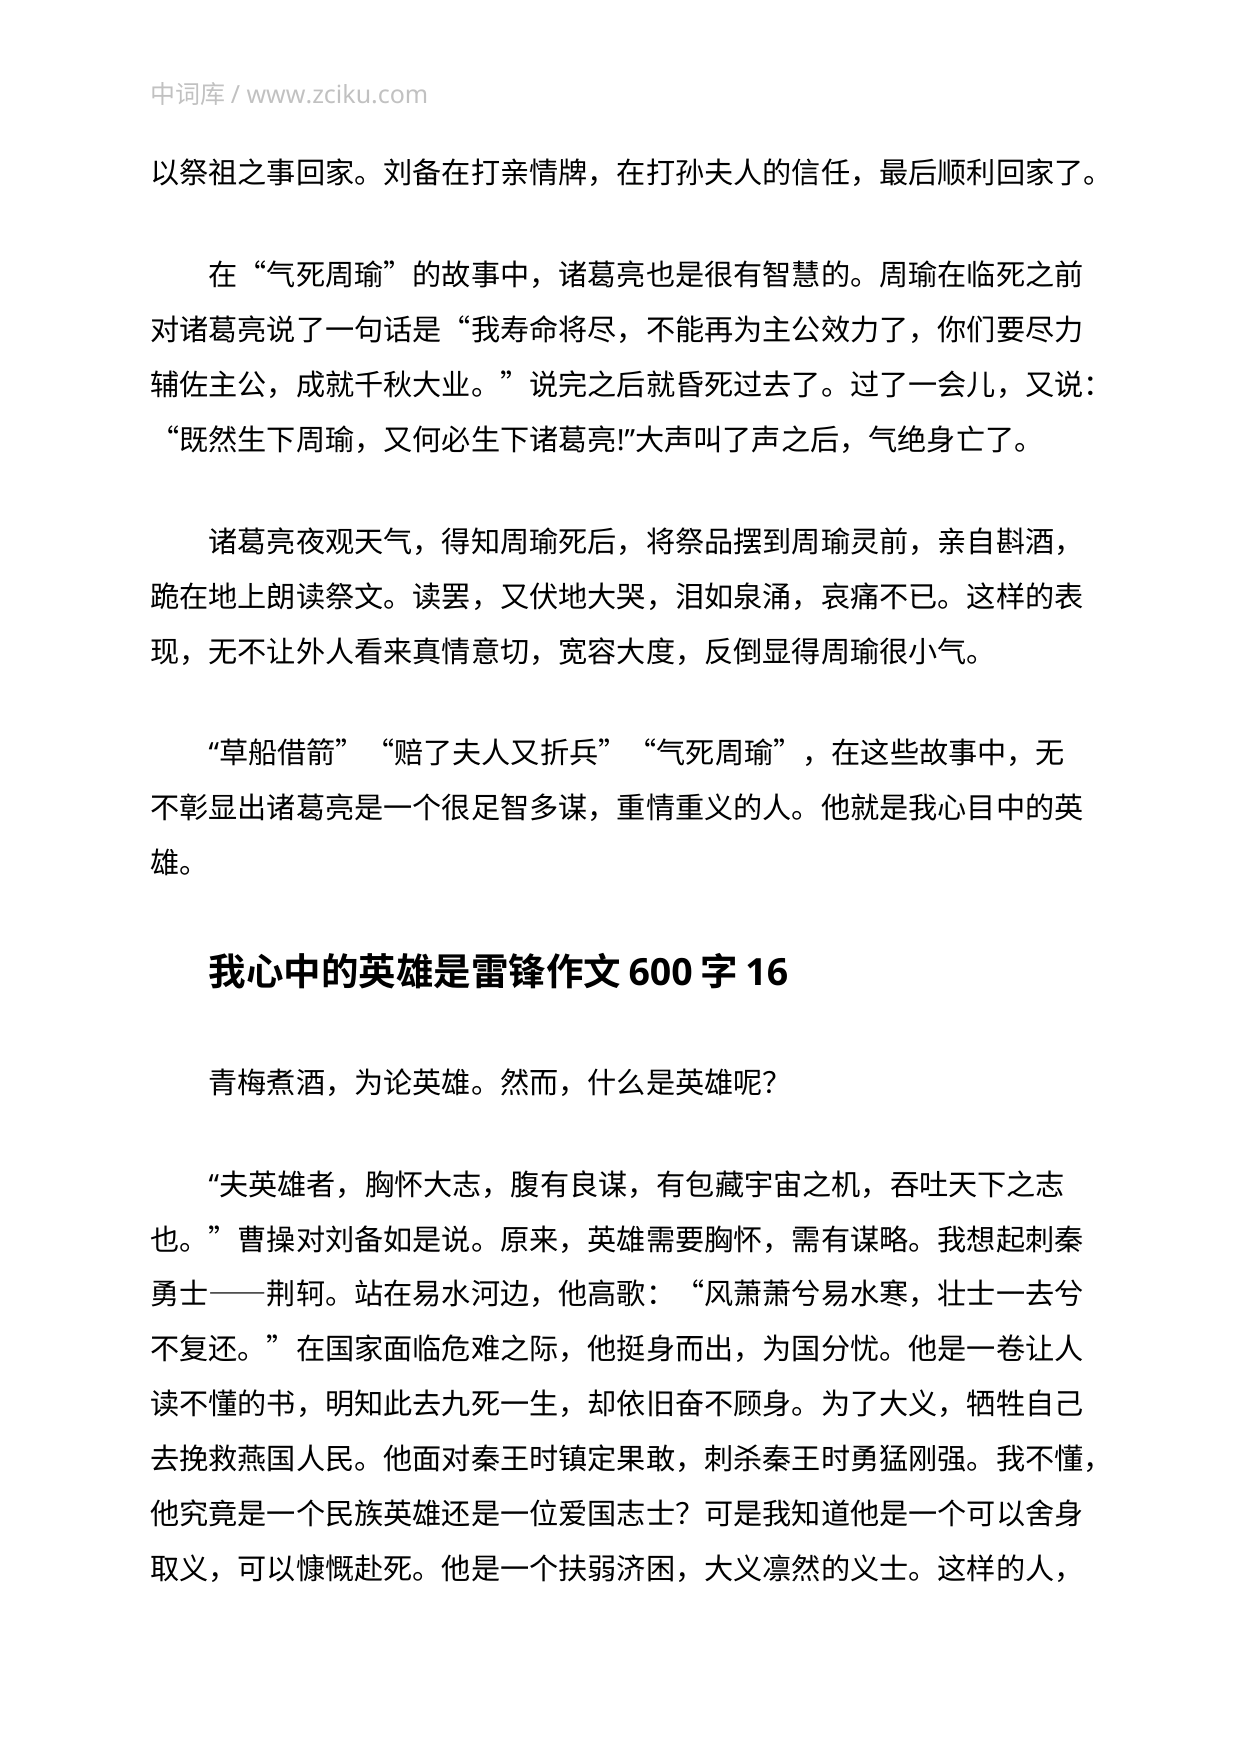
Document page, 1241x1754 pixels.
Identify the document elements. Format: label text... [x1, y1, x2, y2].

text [150, 1161, 1090, 1588]
text 我心中的英雄是雷锋作文600字16 [150, 942, 1090, 996]
text “草船借箭”“赔了夫人又折兵”“气死周瑜”，在这些故事中，无不彰显出诸葛亮是一个很足智多谋，重情重义的人。他就是我心目中的英雄。 [150, 730, 1090, 882]
text 在“气死周瑜”的故事中，诸葛亮也是很有智慧的。周瑜在临死之前对诸葛亮说了一句话是“我寿命将尽，不能再为主公效力了，你们要尽力辅佐主公，成就千秋大业。”说完之后就昏死过去了。过了一会儿，又说：“既然生下周瑜，又何必生下诸葛亮!”大声叫了声之后，气绝身亡了。 [150, 252, 1090, 459]
text 诸葛亮夜观天气，得知周瑜死后，将祭品摆到周瑜灵前，亲自斟酒，跪在地上朗读祭文。读罢，又伏地大哭，泪如泉涌，哀痛不已。这样的表现，无不让外人看来真情意切，宽容大度，反倒显得周瑜很小气。 [150, 518, 1090, 671]
text 青梅煮酒，为论英雄。然而，什么是英雄呢？ [150, 1059, 1090, 1102]
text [150, 150, 1090, 192]
